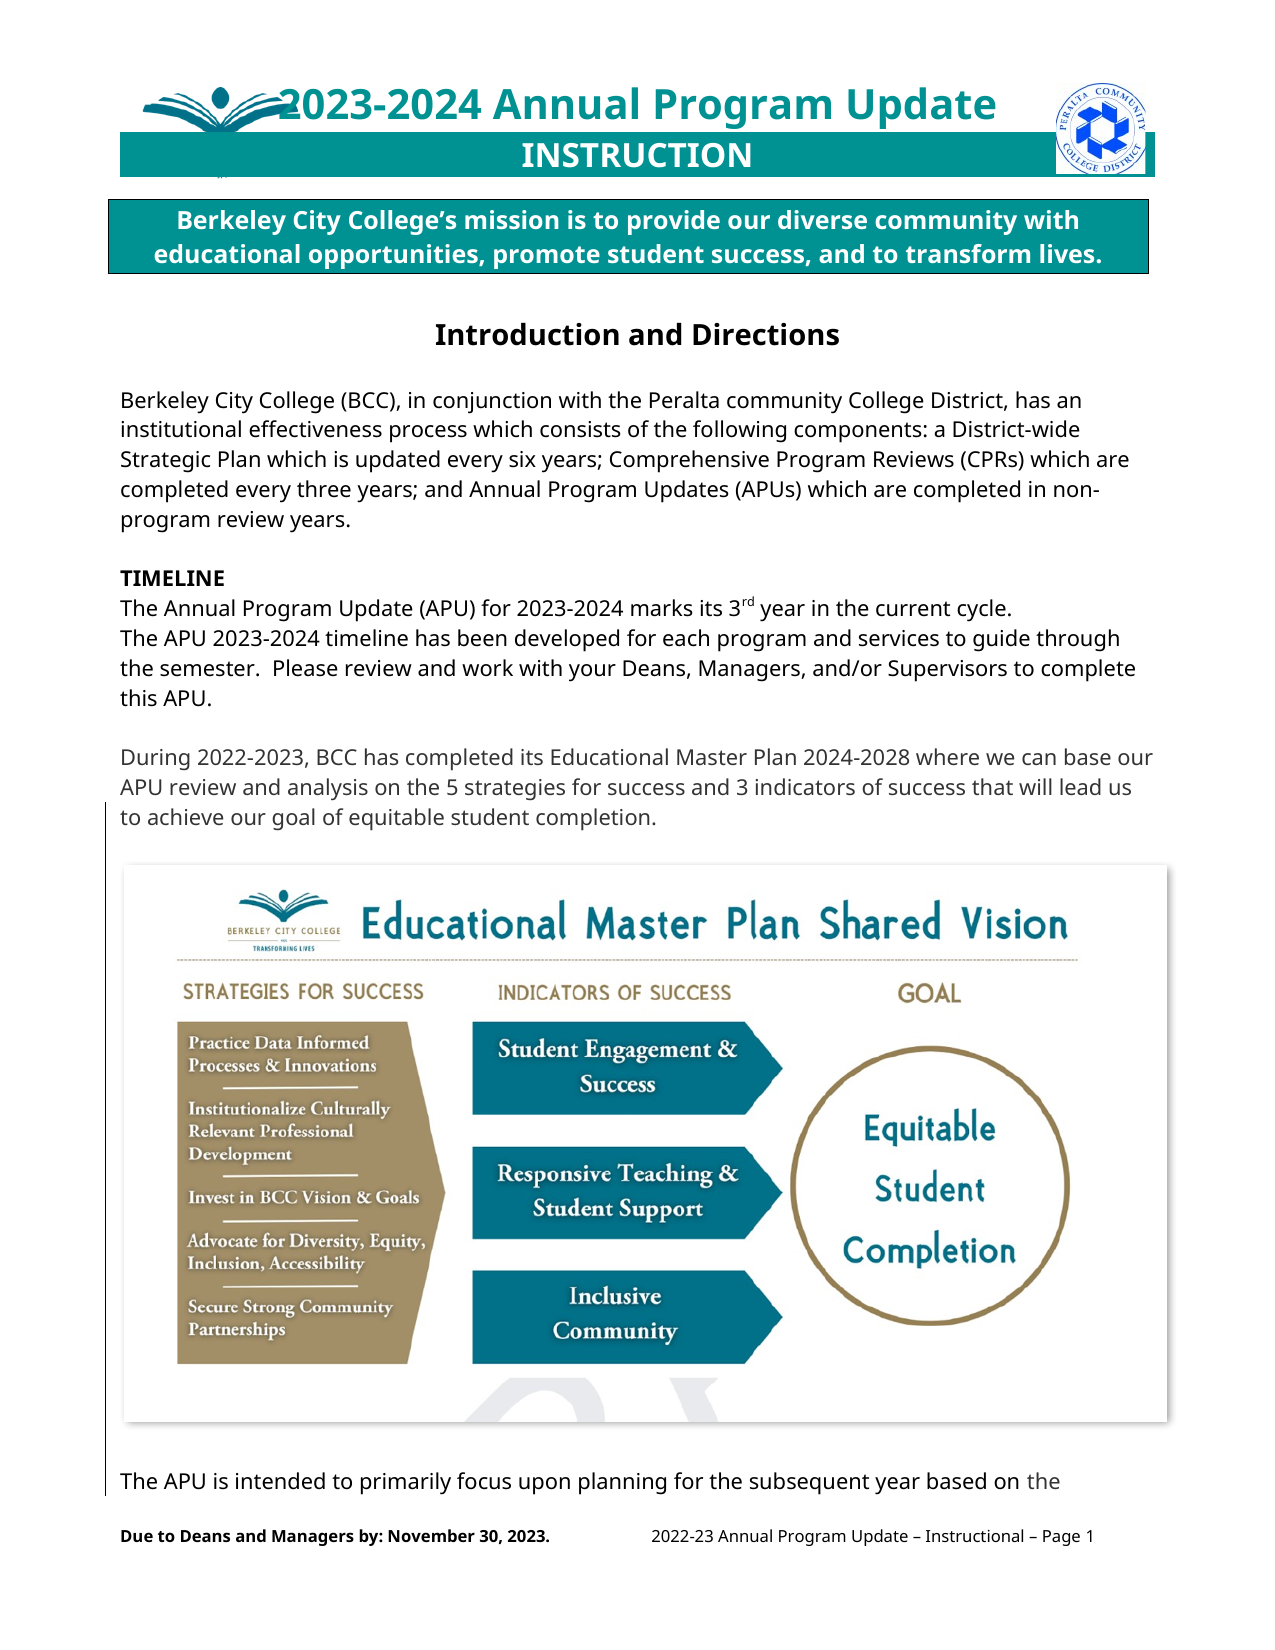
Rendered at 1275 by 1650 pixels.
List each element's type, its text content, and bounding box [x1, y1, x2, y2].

picture [309, 94, 317, 114]
table_header Berkeley City College’s mission is to provide our diverse community with educational opportunities, promote student success, and to transform lives. [109, 200, 1148, 273]
picture [122, 87, 319, 132]
picture [124, 865, 1167, 1422]
text The Annual Program Update (APU) for 2023-2024 marks its 3rd year in the current cycle. [120, 593, 1155, 623]
text Berkeley City College (BCC), in conjunction with the Peralta community College District, has an institutional effectiveness process which consists of the following components: a District-wide Strategic Plan which is updated every six years; Comprehensive Program Reviews (CPRs) which are completed every three years; and Annual Program Updates (APUs) which are completed in non-program review years. [120, 385, 1155, 534]
text Introduction and Directions [120, 314, 1155, 353]
picture [1056, 83, 1146, 174]
text The APU 2023-2024 timeline has been developed for each program and services to guide through the semester. Please review and work with your Deans, Managers, and/or Supervisors to complete this APU. [120, 623, 1155, 712]
picture [122, 177, 319, 182]
text During 2022-2023, BCC has completed its Educational Master Plan 2024-2028 where we can base our APU review and analysis on the 5 strategies for success and 3 indicators of success that will lead us to achieve our goal of equitable student completion. [120, 742, 1155, 832]
text TIMELINE [120, 563, 1155, 593]
